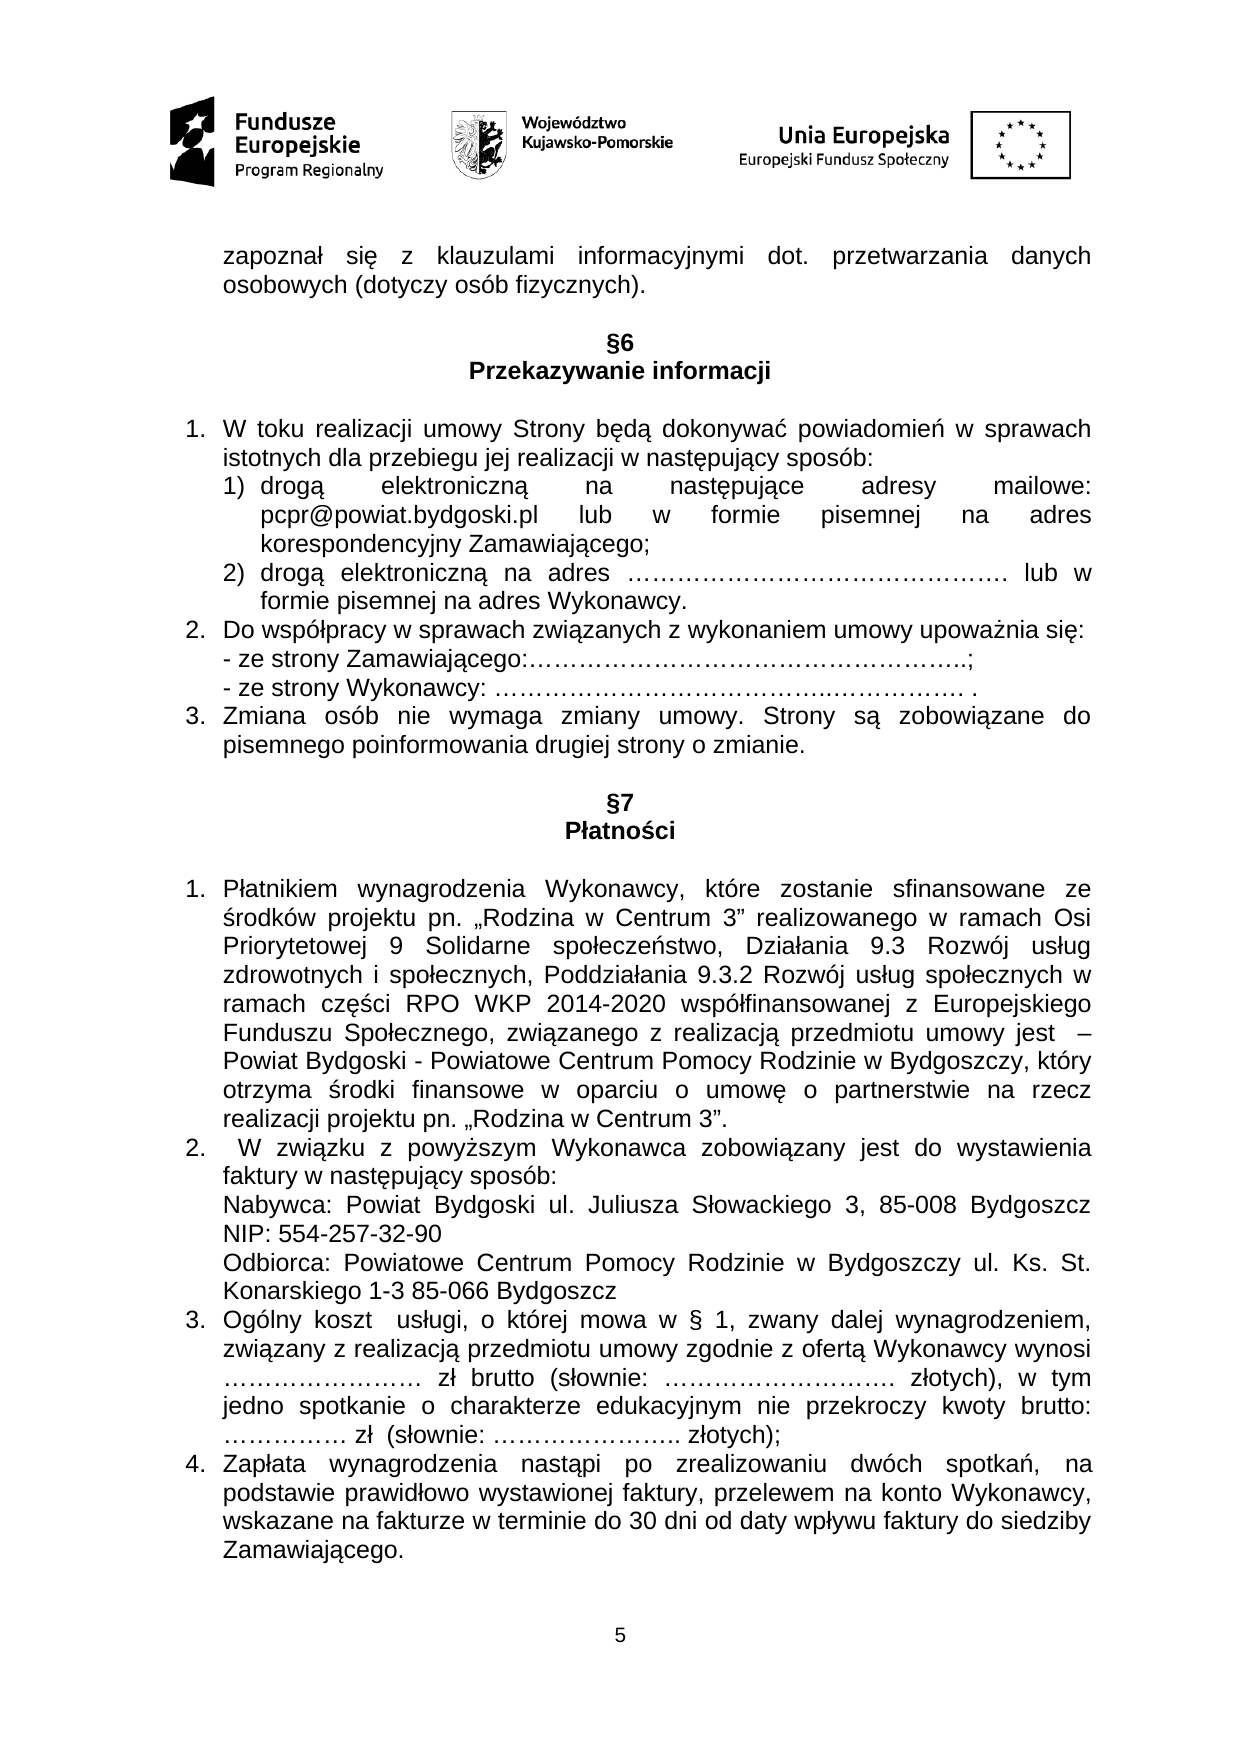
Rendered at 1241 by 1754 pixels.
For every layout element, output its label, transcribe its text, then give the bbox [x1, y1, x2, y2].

text §6 Przekazywanie informacji [148, 328, 1093, 385]
list Zapłata wynagrodzenia nastąpi po zrealizowaniu dwóch spotkań, na podstawie prawidłowo wystawionej faktury, przelewem na konto Wykonawcy, wskazane na fakturze w terminie do 30 dni od daty wpływu faktury do siedziby Zamawiającego. [185, 1449, 1093, 1564]
list - ze strony Zamawiającego:……………………………………………..; [223, 644, 1093, 673]
picture [147, 73, 1093, 208]
list Płatnikiem wynagrodzenia Wykonawcy, które zostanie sfinansowane ze środków projektu pn. „Rodzina w Centrum 3” realizowanego w ramach Osi Priorytetowej 9 Solidarne społeczeństwo, Działania 9.3 Rozwój usług zdrowotnych i społecznych, Poddziałania 9.3.2 Rozwój usług społecznych w ramach części RPO WKP 2014-2020 współfinansowanej z Europejskiego Funduszu Społecznego, związanego z realizacją przedmiotu umowy jest – Powiat Bydgoski - Powiatowe Centrum Pomocy Rodzinie w Bydgoszczy, który otrzyma środki finansowe w oparciu o umowę o partnerstwie na rzecz realizacji projektu pn. „Rodzina w Centrum 3”. [185, 874, 1093, 1133]
list Do współpracy w sprawach związanych z wykonaniem umowy upoważnia się: [185, 615, 1093, 644]
list Ogólny koszt usługi, o której mowa w § 1, zwany dalej wynagrodzeniem, związany z realizacją przedmiotu umowy zgodnie z ofertą Wykonawcy wynosi …………………… zł brutto (słownie: ………………………. złotych), w tym jedno spotkanie o charakterze edukacyjnym nie przekroczy kwoty brutto: …………… zł (słownie: ………………….. złotych); [185, 1305, 1093, 1449]
list W związku z powyższym Wykonawca zobowiązany jest do wystawienia faktury w następujący sposób: [185, 1133, 1093, 1190]
list Zmiana osób nie wymaga zmiany umowy. Strony są zobowiązane do pisemnego poinformowania drugiej strony o zmianie. [185, 701, 1093, 759]
list Odbiorca: Powiatowe Centrum Pomocy Rodzinie w Bydgoszczy ul. Ks. St. Konarskiego 1-3 85-066 Bydgoszcz [223, 1248, 1093, 1305]
list Płatności [148, 816, 1093, 845]
list drogą elektroniczną na następujące adresy mailowe: pcpr@powiat.bydgoski.pl lub w formie pisemnej na adres korespondencyjny Zamawiającego; [223, 471, 1093, 558]
list drogą elektroniczną na adres ………………………………………. lub w formie pisemnej na adres Wykonawcy. [223, 558, 1093, 615]
list - ze strony Wykonawcy: …………………………………..……………. . [223, 673, 1093, 701]
list W toku realizacji umowy Strony będą dokonywać powiadomień w sprawach istotnych dla przebiegu jej realizacji w następujący sposób: [185, 414, 1093, 471]
list Nabywca: Powiat Bydgoski ul. Juliusza Słowackiego 3, 85-008 Bydgoszcz NIP: 554-257-32-90 [223, 1190, 1093, 1248]
list §7 [148, 788, 1093, 816]
